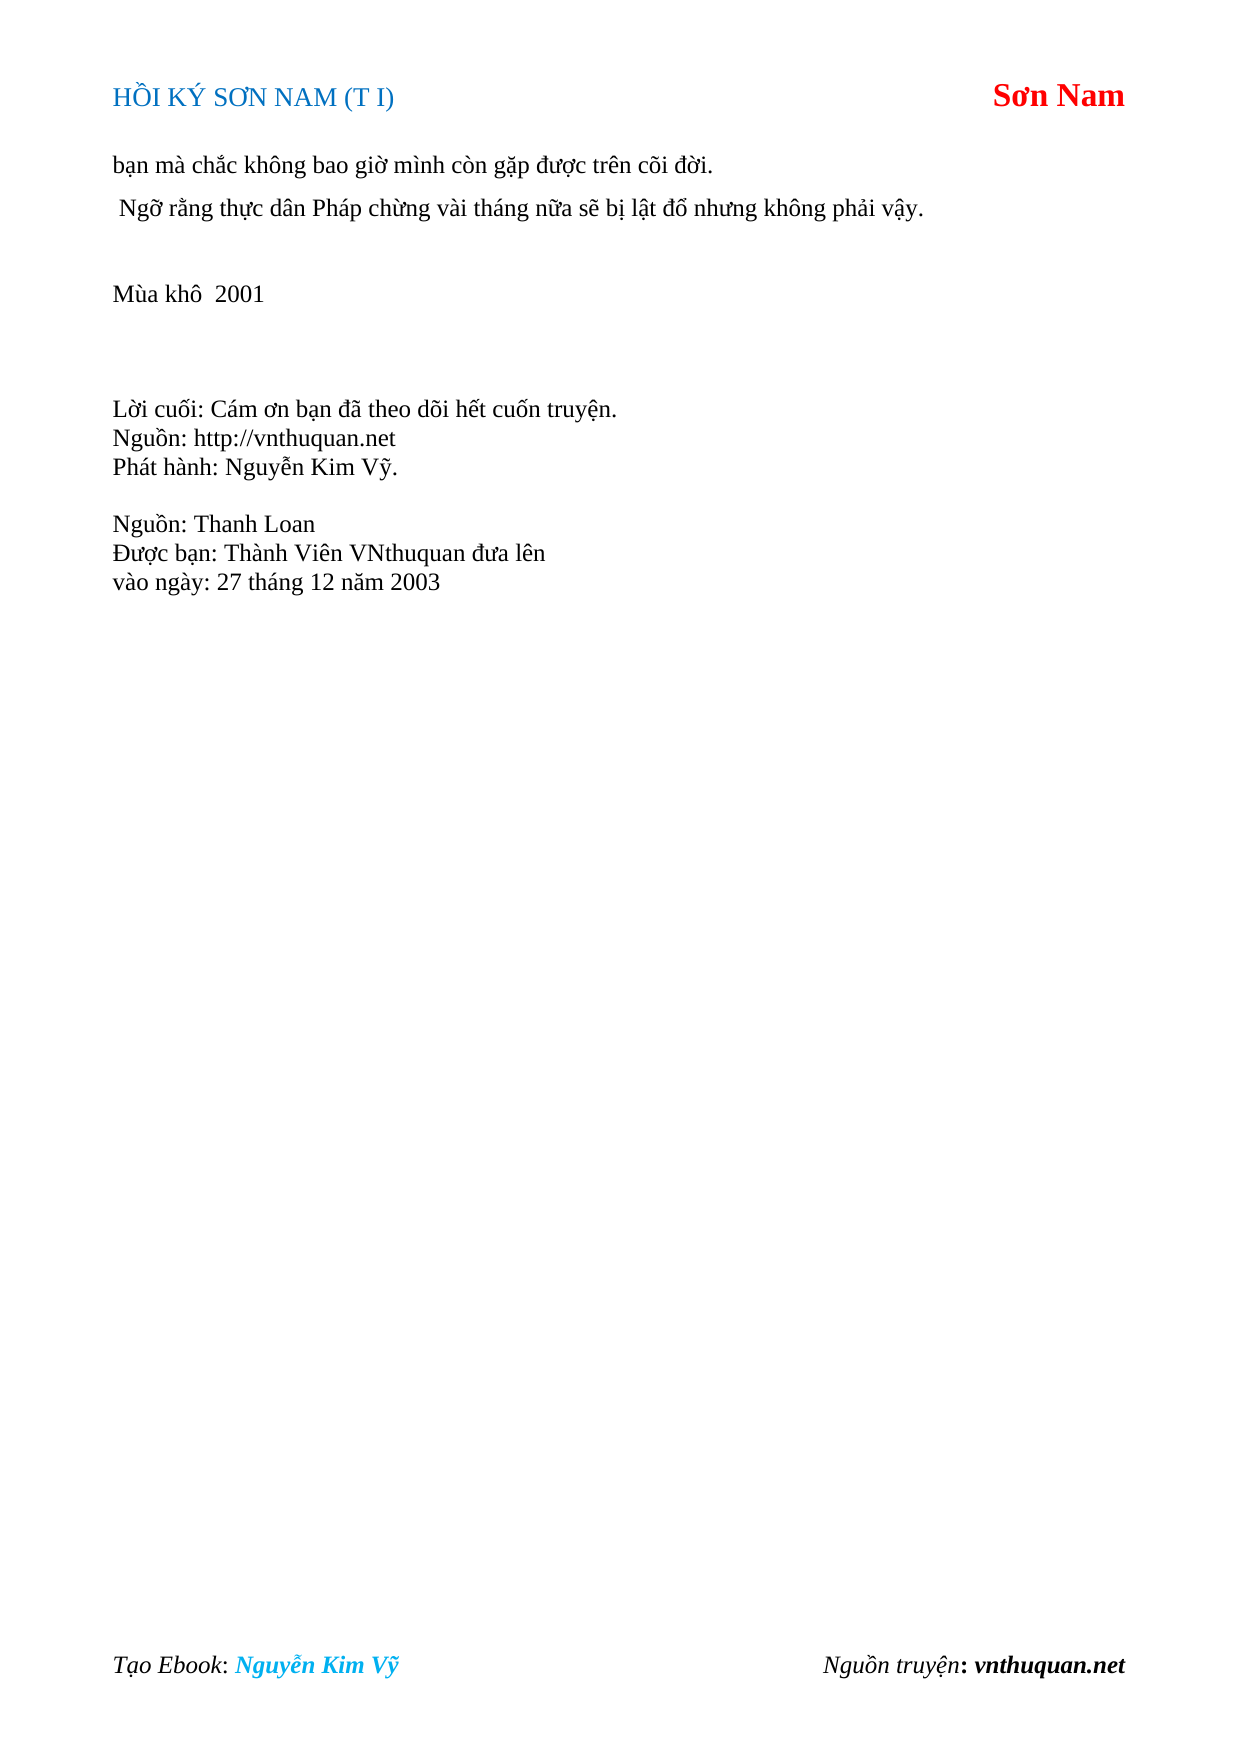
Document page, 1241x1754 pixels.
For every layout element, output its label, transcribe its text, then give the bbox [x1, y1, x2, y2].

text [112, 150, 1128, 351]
text Lời cuối: Cám ơn bạn đã theo dõi hết cuốn truyện. Nguồn: http://vnthuquan.net Phát hành: Nguyễn Kim Vỹ. Nguồn: Thanh Loan Được bạn: Thành Viên VNthuquan đưa lên vào ngày: 27 tháng 12 năm 2003 [112, 366, 1128, 596]
